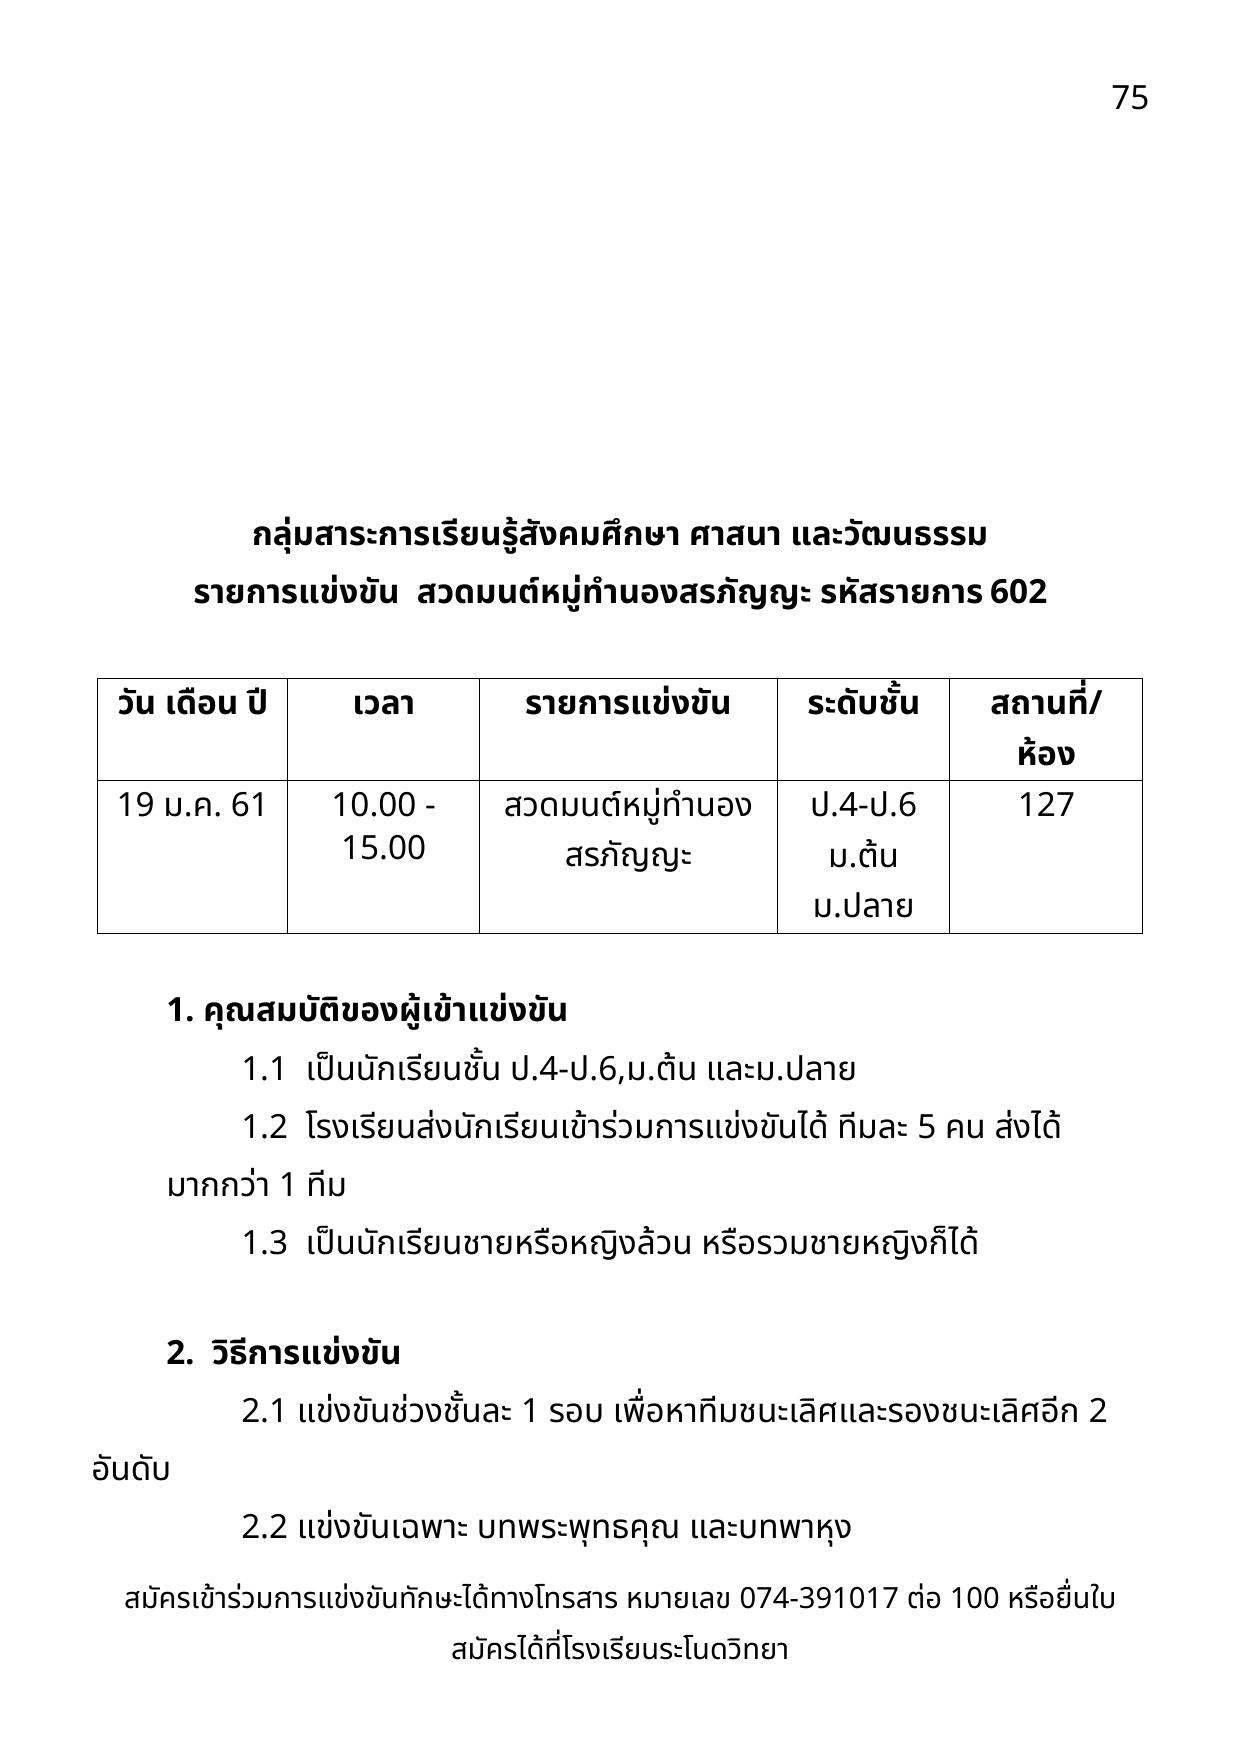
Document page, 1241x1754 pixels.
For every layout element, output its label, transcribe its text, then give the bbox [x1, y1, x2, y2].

text 1.3 เป็นนักเรียนชายหรือหญิงล้วน หรือรวมชายหญิงก็ได้ [166, 1219, 1149, 1269]
text รายการแข่งขัน สวดมนต์หมู่ทำนองสรภัญญะ รหัสรายการ602 [91, 568, 1149, 618]
text 1. คุณสมบัติของผู้เข้าแข่งขัน [91, 986, 1149, 1037]
text 2. วิธีการแข่งขัน [91, 1329, 1149, 1379]
text 1.2 โรงเรียนส่งนักเรียนเข้าร่วมการแข่งขันได้ ทีมละ 5 คน ส่งได้มากกว่า 1 ทีม [166, 1102, 1149, 1211]
text 1.1 เป็นนักเรียนชั้น ป.4-ป.6,ม.ต้น และม.ปลาย [91, 1044, 1149, 1095]
table_cell 19 ม.ค. 61 [98, 781, 287, 933]
table_header เวลา [288, 679, 479, 780]
text กลุ่มสาระการเรียนรู้สังคมศึกษา ศาสนา และวัฒนธรรม [91, 510, 1149, 560]
text 2.2 แข่งขันเฉพาะ บทพระพุทธคุณ และบทพาหุง [91, 1503, 1149, 1554]
table_header ระดับชั้น [778, 679, 949, 780]
table_cell 127 [950, 781, 1142, 933]
text 2.1 แข่งขันช่วงชั้นละ 1 รอบ เพื่อหาทีมชนะเลิศและรองชนะเลิศอีก 2 อันดับ [91, 1387, 1149, 1496]
table_cell ป.4-ป.6 ม.ต้น ม.ปลาย [778, 781, 949, 933]
table_header สถานที่/ห้อง [950, 679, 1142, 780]
table_cell 10.00 -15.00 [288, 781, 479, 933]
table_header วัน เดือน ปี [98, 679, 287, 780]
table_header รายการแข่งขัน [480, 679, 777, 780]
table_cell สวดมนต์หมู่ทำนองสรภัญญะ [480, 781, 777, 933]
